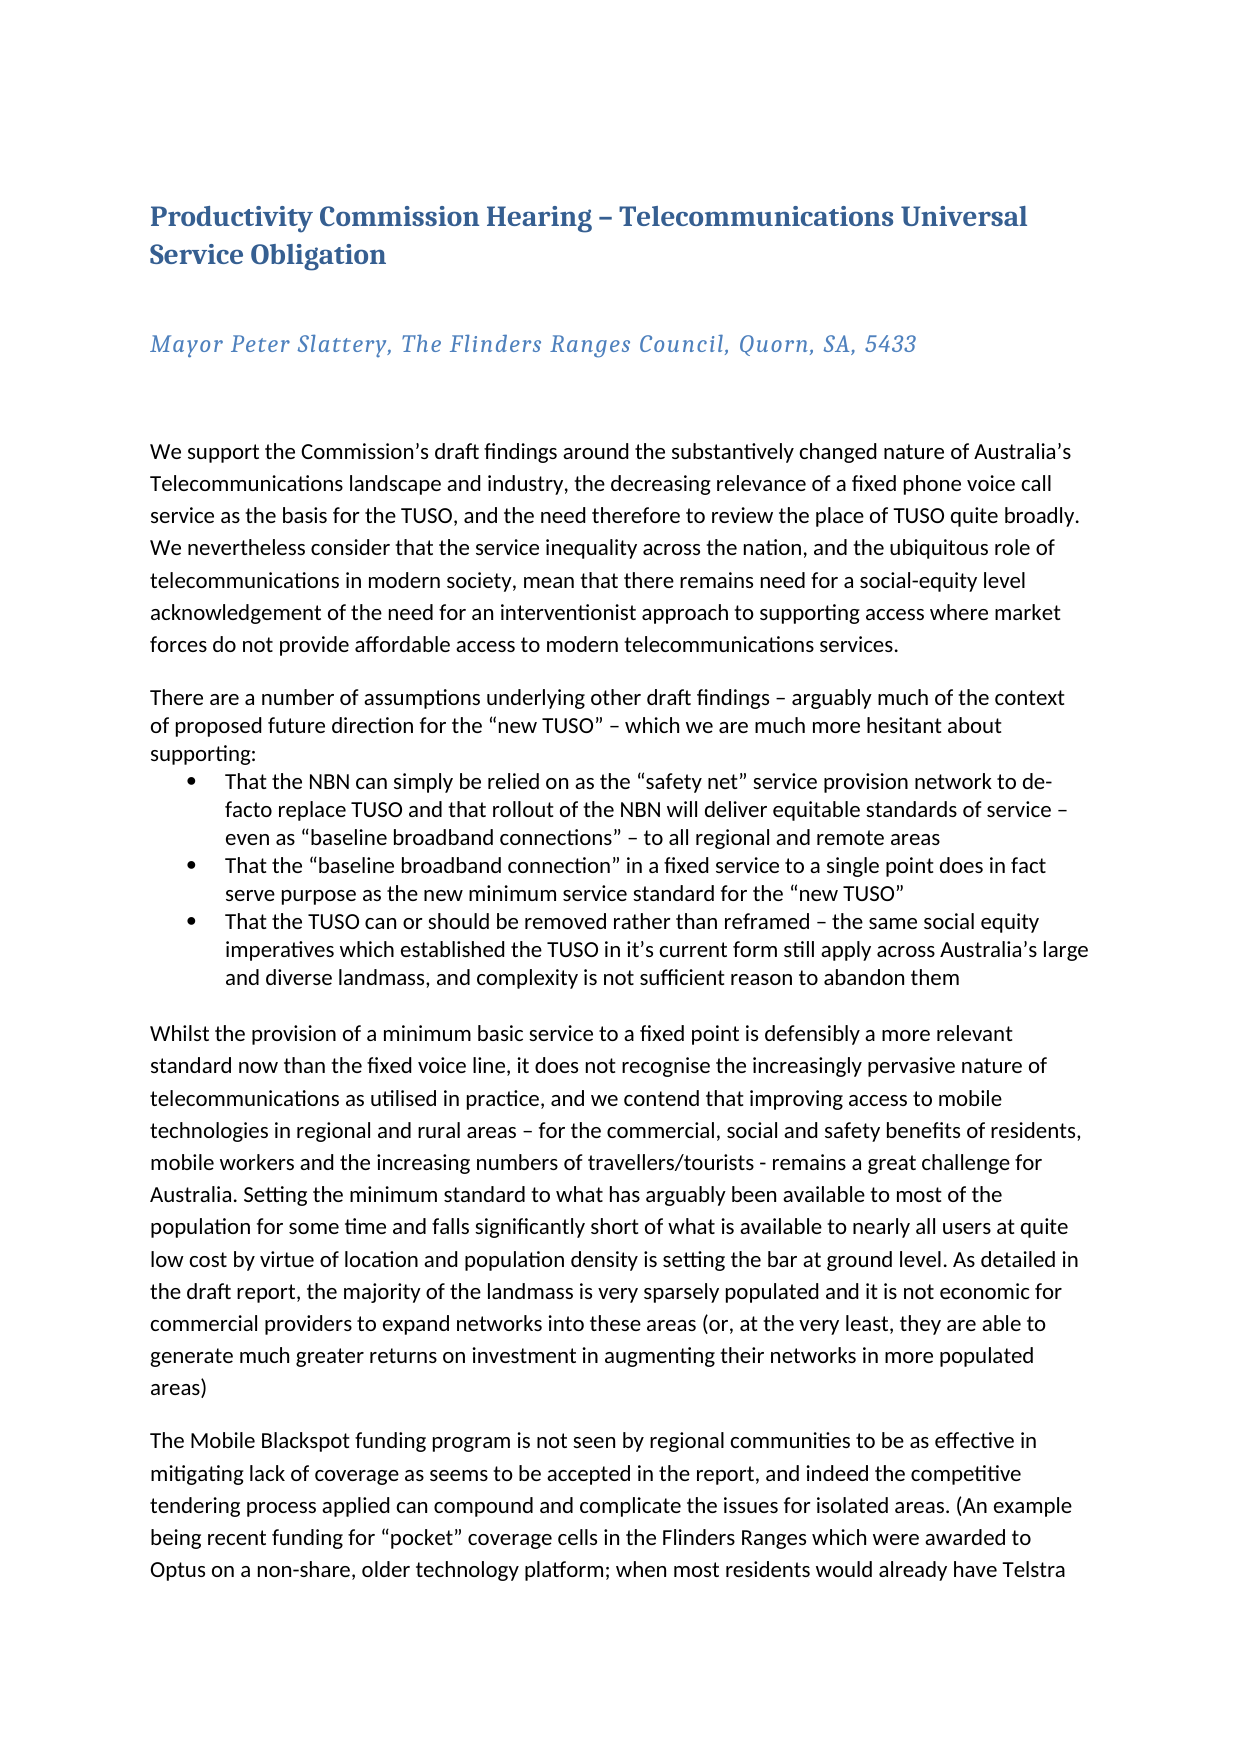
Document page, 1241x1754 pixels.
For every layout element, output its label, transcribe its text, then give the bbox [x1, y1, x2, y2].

text Whilst the provision of a minimum basic service to a fixed point is defensibly a more relevant standard now than the fixed voice line, it does not recognise the increasingly pervasive nature of telecommunications as utilised in practice, and we contend that improving access to mobile technologies in regional and rural areas – for the commercial, social and safety benefits of residents, mobile workers and the increasing numbers of travellers/tourists - remains a great challenge for Australia. Setting the minimum standard to what has arguably been available to most of the population for some time and falls significantly short of what is available to nearly all users at quite low cost by virtue of location and population density is setting the bar at ground level. As detailed in the draft report, the majority of the landmass is very sparsely populated and it is not economic for commercial providers to expand networks into these areas (or, at the very least, they are able to generate much greater returns on investment in augmenting their networks in more populated areas) [150, 1019, 1090, 1401]
text There are a number of assumptions underlying other draft findings – arguably much of the context of proposed future direction for the “new TUSO” – which we are much more hesitant about supporting: [150, 683, 1090, 767]
subtitle Mayor Peter Slattery, The Flinders Ranges Council, Quorn, SA, 5433 [150, 330, 1090, 359]
text We support the Commission’s draft findings around the substantively changed nature of Australia’s Telecommunications landscape and industry, the decreasing relevance of a fixed phone voice call service as the basis for the TUSO, and the need therefore to review the place of TUSO quite broadly. We nevertheless consider that the service inequality across the nation, and the ubiquitous role of telecommunications in modern society, mean that there remains need for a social-equity level acknowledgement of the need for an interventionist approach to supporting access where market forces do not provide affordable access to modern telecommunications services. [150, 437, 1090, 658]
list That the NBN can simply be relied on as the “safety net” service provision network to de-facto replace TUSO and that rollout of the NBN will deliver equitable standards of service – even as “baseline broadband connections” – to all regional and remote areas [187, 767, 1090, 851]
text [150, 1426, 1090, 1583]
list That the TUSO can or should be removed rather than reframed – the same social equity imperatives which established the TUSO in it’s current form still apply across Australia’s large and diverse landmass, and complexity is not sufficient reason to abandon them [187, 907, 1090, 991]
list That the “baseline broadband connection” in a fixed service to a single point does in fact serve purpose as the new minimum service standard for the “new TUSO” [187, 851, 1090, 907]
subtitle Productivity Commission Hearing – Telecommunications Universal Service Obligation [150, 200, 1090, 272]
